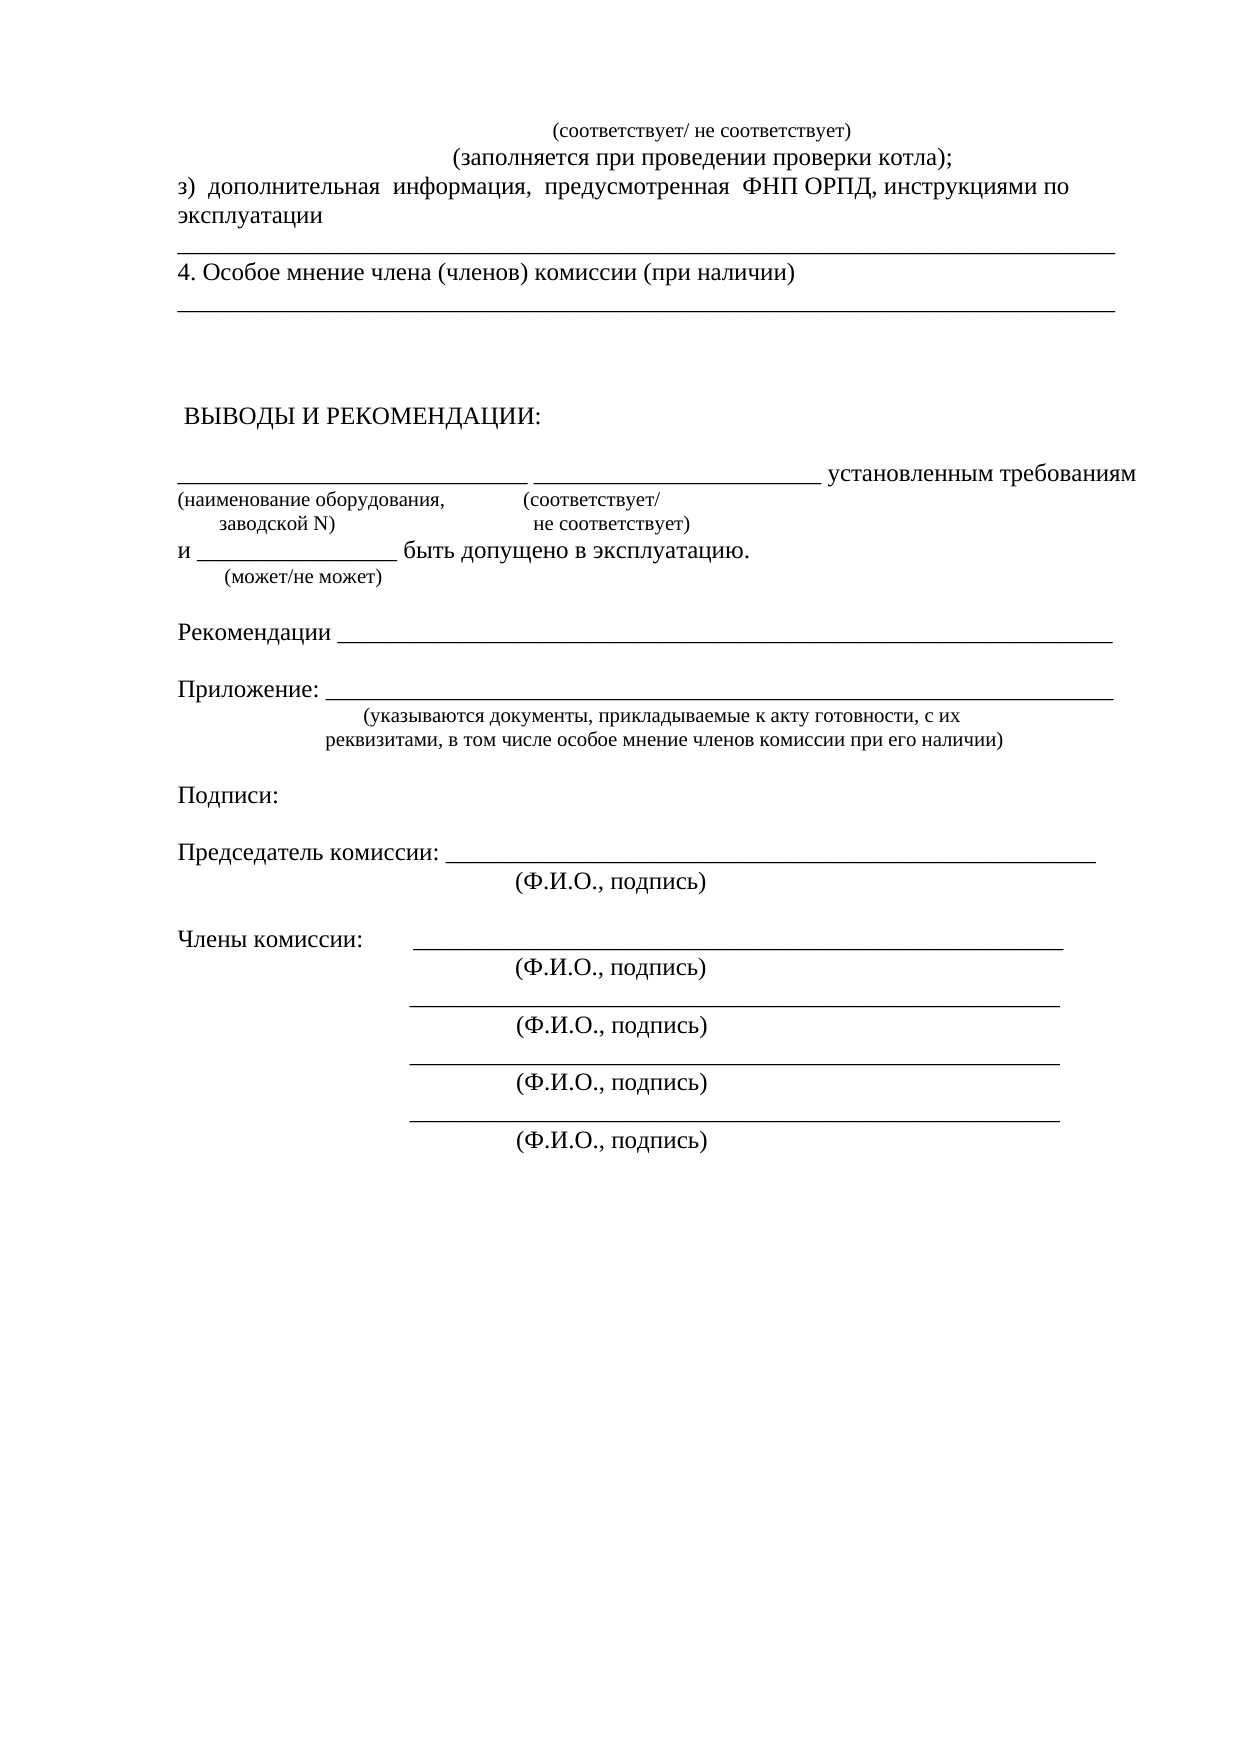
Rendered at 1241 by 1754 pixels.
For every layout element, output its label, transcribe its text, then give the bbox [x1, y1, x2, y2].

text ____________________________________________________ [177, 981, 1152, 1010]
text (Ф.И.О., подпись) [177, 1125, 1152, 1154]
text Рекомендации ______________________________________________________________ [177, 617, 1152, 646]
text и ________________ быть допущено в эксплуатацию. [177, 535, 1152, 564]
text Председатель комиссии: ____________________________________________________ [177, 837, 1152, 866]
text (Ф.И.О., подпись) [177, 952, 1152, 981]
text ____________________________________________________ [177, 1039, 1152, 1067]
text Приложение: _______________________________________________________________ [177, 674, 1152, 703]
text эксплуатации [177, 200, 1152, 228]
text ____________________________ _______________________ установленным требованиям [177, 458, 1152, 487]
text (Ф.И.О., подпись) [177, 866, 1152, 895]
text ВЫВОДЫ И РЕКОМЕНДАЦИИ: [177, 343, 1152, 430]
text ____________________________________________________ [177, 1096, 1152, 1125]
text (заполняется при проведении проверки котла); [177, 142, 1152, 171]
text ___________________________________________________________________________ [177, 286, 1152, 315]
text ___________________________________________________________________________ [177, 228, 1152, 257]
text (Ф.И.О., подпись) [177, 1010, 1152, 1039]
text з) дополнительная информация, предусмотренная ФНП ОРПД, инструкциями по [177, 171, 1152, 200]
text (соответствует/ не соответствует) [177, 118, 1152, 142]
text (указываются документы, прикладываемые к акту готовности, с их реквизитами, в том числе особое мнение членов комиссии при его наличии) [177, 703, 1152, 751]
text Подписи: [177, 780, 1152, 809]
text (наименование оборудования, (соответствует/ [177, 487, 1152, 511]
text (Ф.И.О., подпись) [177, 1067, 1152, 1096]
text Члены комиссии: ____________________________________________________ [177, 924, 1152, 952]
text 4. Особое мнение члена (членов) комиссии (при наличии) [177, 257, 1152, 286]
text (может/не может) [177, 564, 1152, 588]
text заводской N) не соответствует) [177, 511, 1152, 535]
